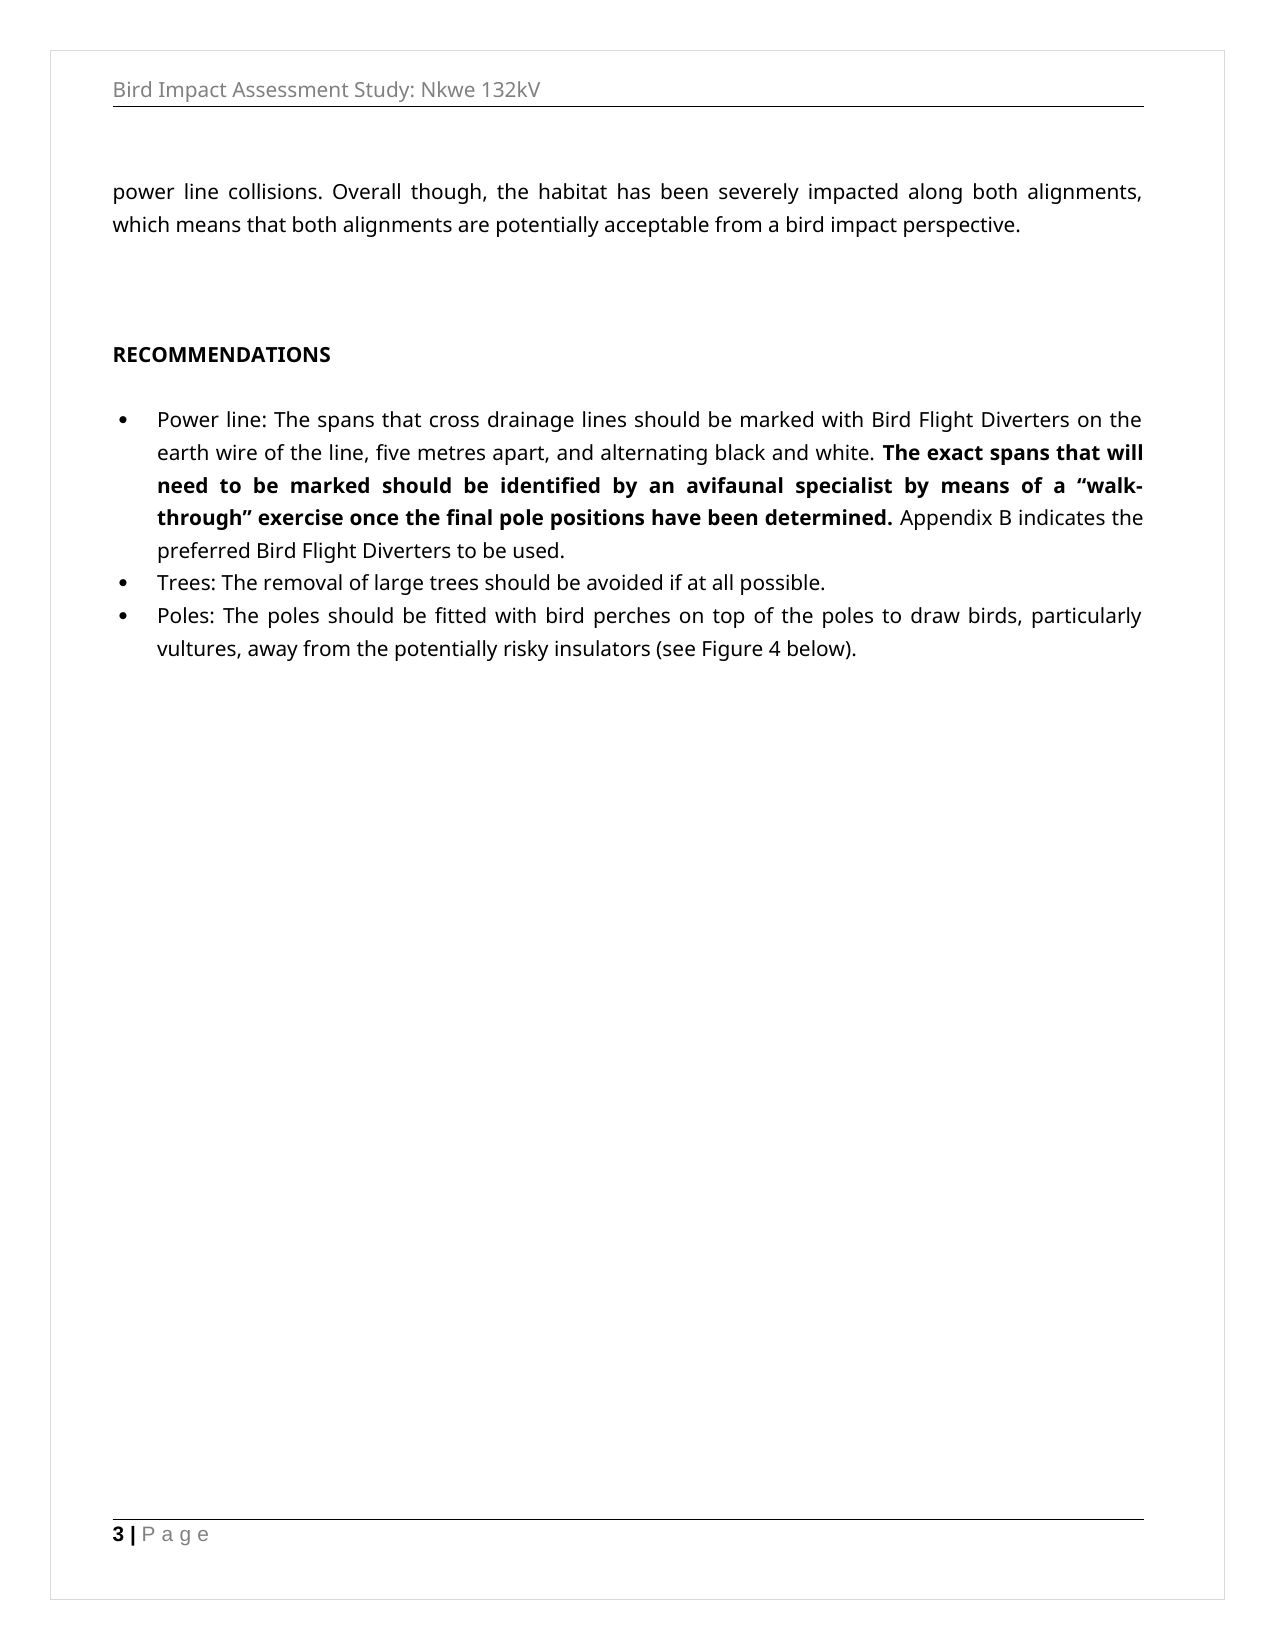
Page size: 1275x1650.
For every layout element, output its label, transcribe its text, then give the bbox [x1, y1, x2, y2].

list Power line: The spans that cross drainage lines should be marked with Bird Flight Diverters on the earth wire of the line, five metres apart, and alternating black and white. The exact spans that will need to be marked should be identified by an avifaunal specialist by means of a “walk-through” exercise once the final pole positions have been determined. Appendix B indicates the preferred Bird Flight Diverters to be used. [119, 406, 1144, 564]
list Trees: The removal of large trees should be avoided if at all possible. [119, 568, 1144, 597]
list Poles: The poles should be fitted with bird perches on top of the poles to draw birds, particularly vultures, away from the potentially risky insulators (see Figure 4 below). [119, 601, 1144, 662]
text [112, 177, 1144, 238]
text RECOMMENDATIONS [112, 340, 1144, 369]
